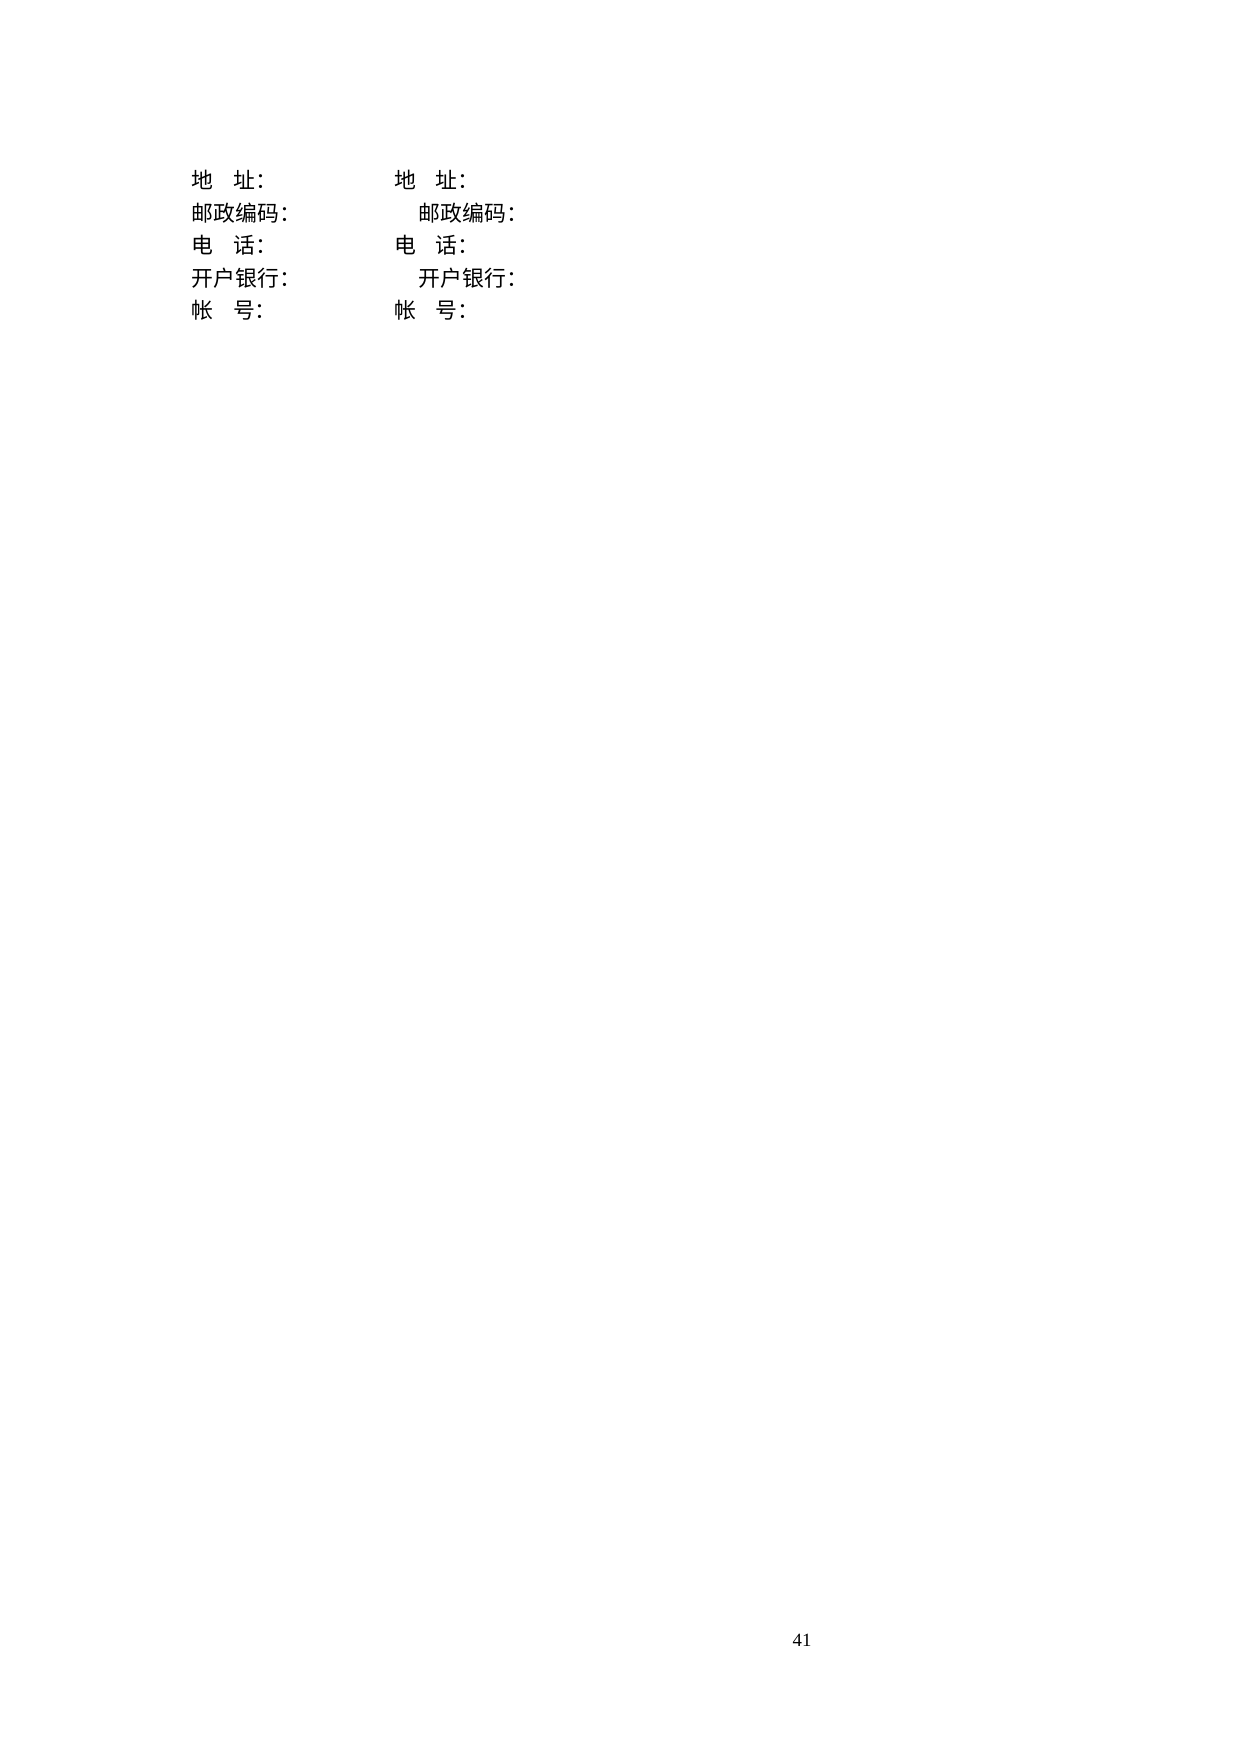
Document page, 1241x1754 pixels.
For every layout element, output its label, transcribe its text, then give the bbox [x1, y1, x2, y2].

text 邮政编码： 邮政编码： [148, 196, 1093, 228]
text 开户银行： 开户银行： [148, 261, 1093, 293]
text 帐 号： 帐 号： [148, 293, 1093, 326]
text 电 话： 电 话： [148, 228, 1093, 261]
text 地 址： 地 址： [148, 163, 1093, 196]
